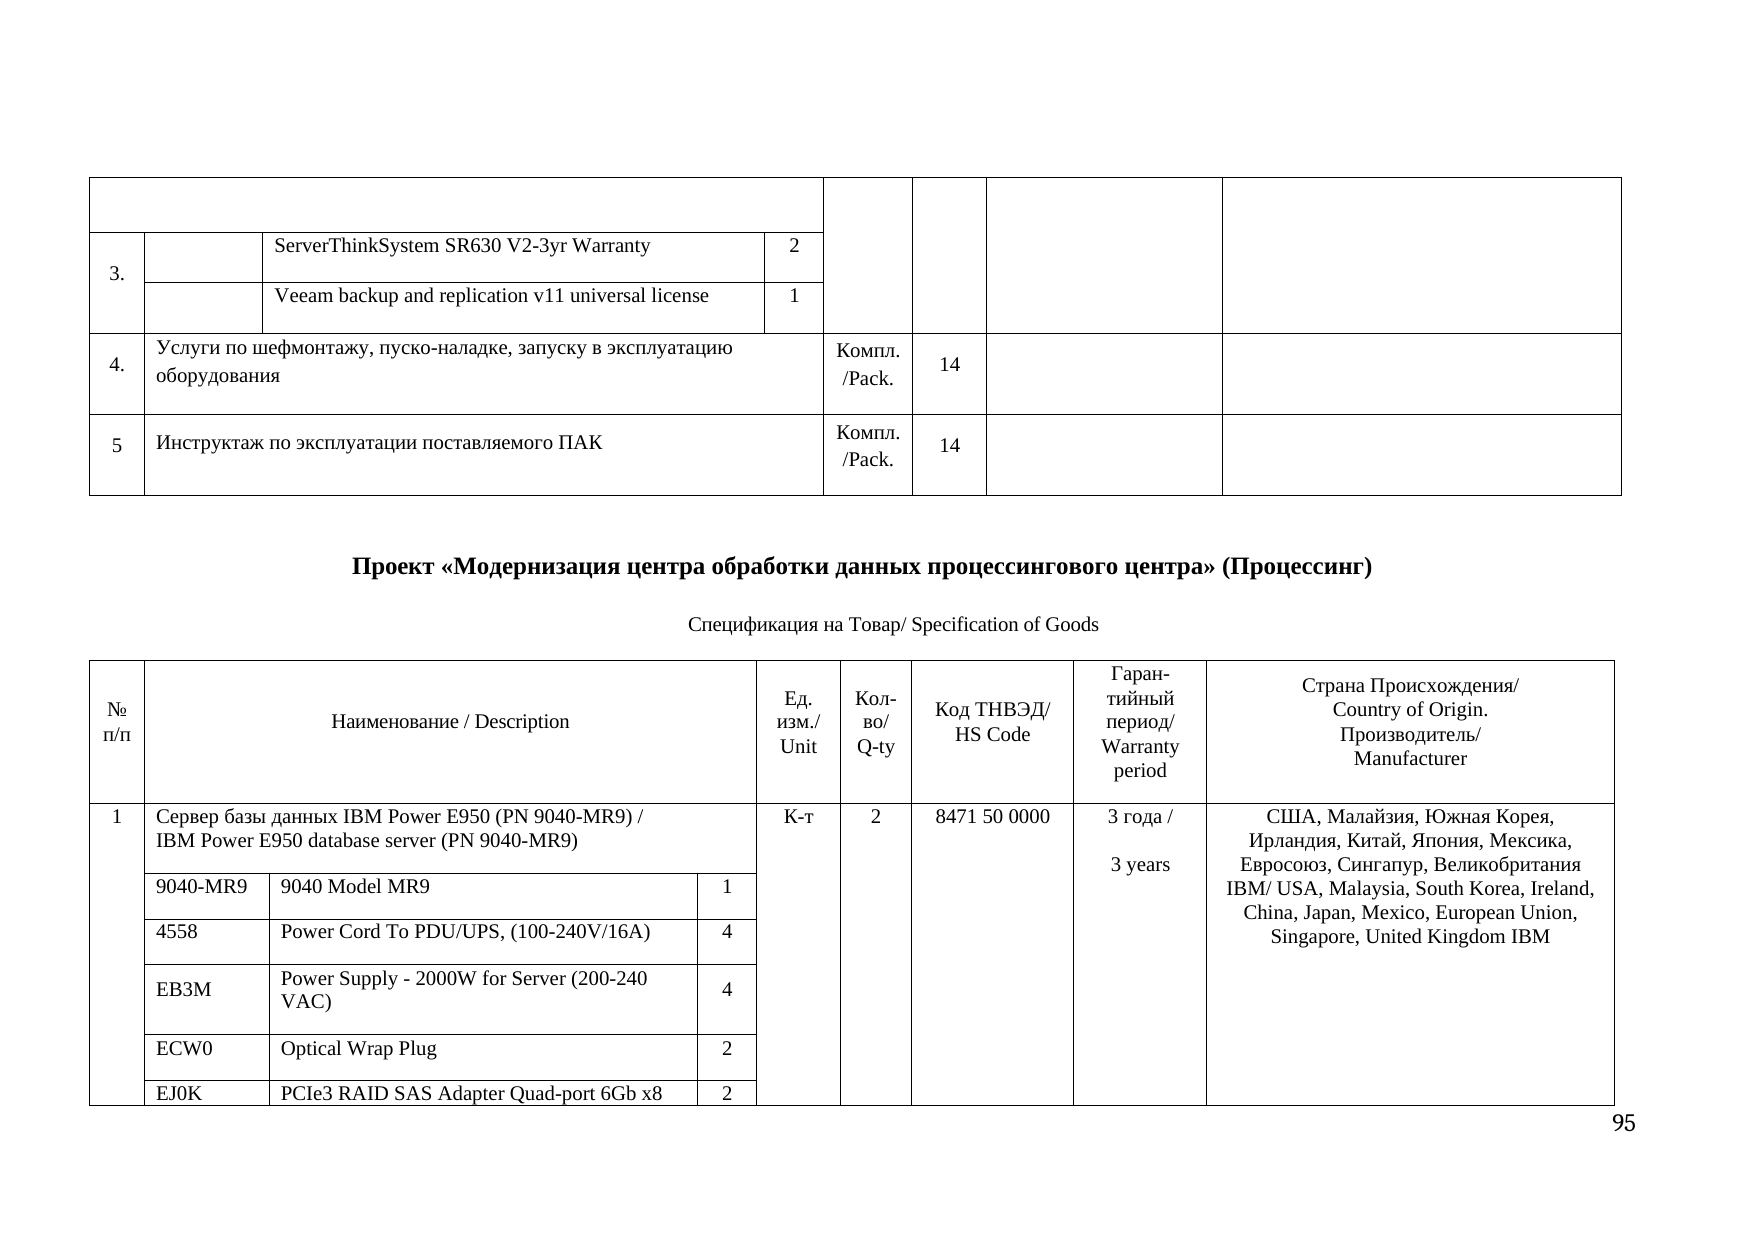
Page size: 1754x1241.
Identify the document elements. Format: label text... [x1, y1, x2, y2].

text Проект «Модернизация центра обработки данных процессингового центра» (Процессинг) [89, 551, 1636, 580]
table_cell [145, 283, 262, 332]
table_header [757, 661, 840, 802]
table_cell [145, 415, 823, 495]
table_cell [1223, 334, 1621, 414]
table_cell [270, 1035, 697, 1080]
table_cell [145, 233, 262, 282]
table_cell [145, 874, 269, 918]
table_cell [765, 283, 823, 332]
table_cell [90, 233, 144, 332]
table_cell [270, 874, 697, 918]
text Спецификация на Товар/ Specification of Goods [89, 612, 1636, 636]
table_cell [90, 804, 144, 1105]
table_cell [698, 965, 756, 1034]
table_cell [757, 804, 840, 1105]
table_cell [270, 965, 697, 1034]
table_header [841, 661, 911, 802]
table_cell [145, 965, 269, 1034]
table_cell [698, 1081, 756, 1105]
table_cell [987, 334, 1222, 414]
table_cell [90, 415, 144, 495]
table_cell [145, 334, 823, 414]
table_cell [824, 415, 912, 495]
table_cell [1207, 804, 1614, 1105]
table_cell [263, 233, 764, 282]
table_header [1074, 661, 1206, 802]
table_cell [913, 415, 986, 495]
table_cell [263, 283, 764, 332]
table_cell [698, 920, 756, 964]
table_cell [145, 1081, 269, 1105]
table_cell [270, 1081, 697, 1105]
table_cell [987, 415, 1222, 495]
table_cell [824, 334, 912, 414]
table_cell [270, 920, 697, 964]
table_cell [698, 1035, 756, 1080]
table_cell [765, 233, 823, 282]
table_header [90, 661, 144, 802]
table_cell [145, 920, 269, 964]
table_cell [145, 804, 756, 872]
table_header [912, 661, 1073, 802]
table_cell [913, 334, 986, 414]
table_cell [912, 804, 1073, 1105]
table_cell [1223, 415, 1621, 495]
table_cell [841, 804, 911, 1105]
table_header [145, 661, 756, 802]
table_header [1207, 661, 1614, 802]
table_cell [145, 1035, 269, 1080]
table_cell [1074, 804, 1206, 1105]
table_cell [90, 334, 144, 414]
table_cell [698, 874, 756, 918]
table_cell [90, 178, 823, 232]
